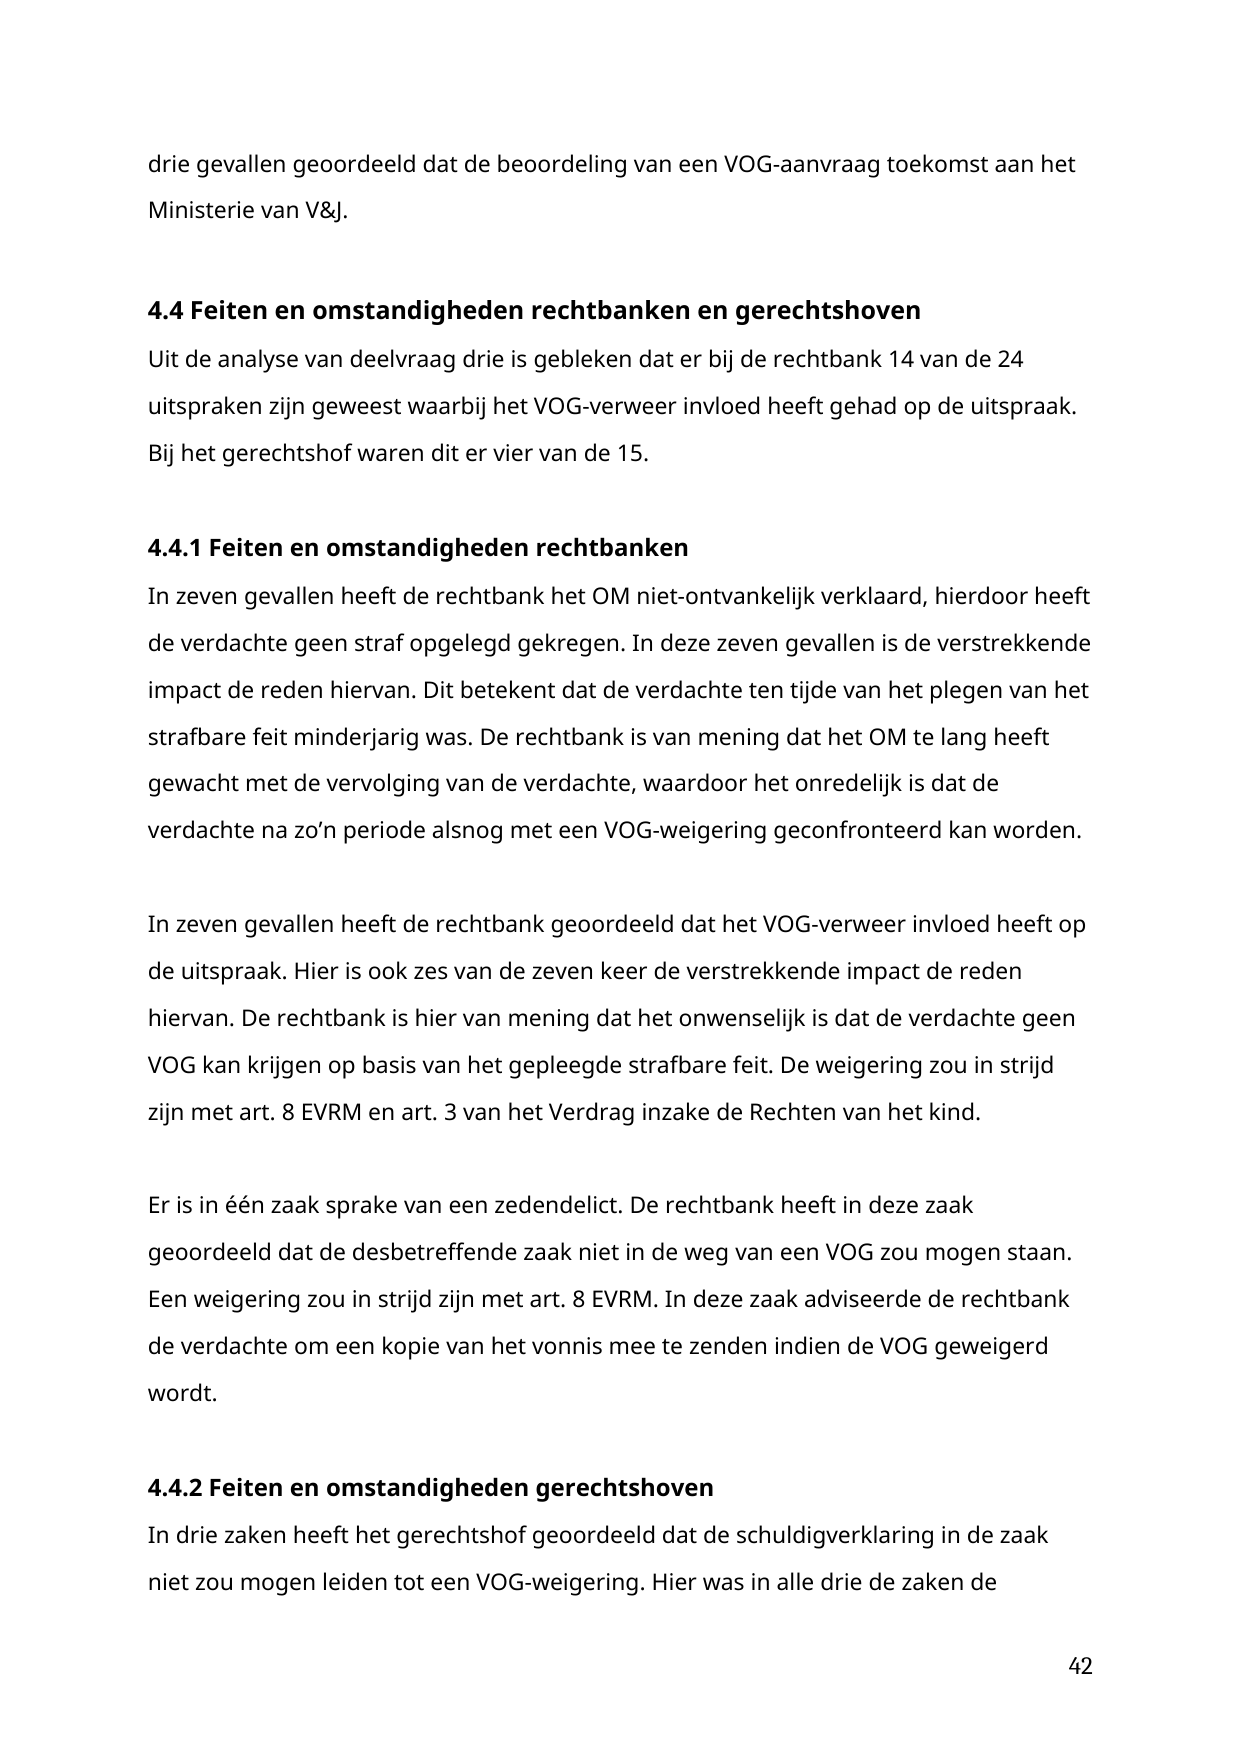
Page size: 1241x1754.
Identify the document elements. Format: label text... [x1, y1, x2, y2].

text In zeven gevallen heeft de rechtbank het OM niet-ontvankelijk verklaard, hierdoor heeft de verdachte geen straf opgelegd gekregen. In deze zeven gevallen is de verstrekkende impact de reden hiervan. Dit betekent dat de verdachte ten tijde van het plegen van het strafbare feit minderjarig was. De rechtbank is van mening dat het OM te lang heeft gewacht met de vervolging van de verdachte, waardoor het onredelijk is dat de verdachte na zo’n periode alsnog met een VOG-weigering geconfronteerd kan worden. [148, 580, 1093, 845]
text 4.4.2 Feiten en omstandigheden gerechtshoven [148, 1470, 1093, 1503]
text 4.4 Feiten en omstandigheden rechtbanken en gerechtshoven [148, 292, 1093, 326]
text Er is in één zaak sprake van een zedendelict. De rechtbank heeft in deze zaak geoordeeld dat de desbetreffende zaak niet in de weg van een VOG zou mogen staan. Een weigering zou in strijd zijn met art. 8 EVRM. In deze zaak adviseerde de rechtbank de verdachte om een kopie van het vonnis mee te zenden indien de VOG geweigerd wordt. [148, 1189, 1093, 1408]
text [148, 1519, 1093, 1597]
text In zeven gevallen heeft de rechtbank geoordeeld dat het VOG-verweer invloed heeft op de uitspraak. Hier is ook zes van de zeven keer de verstrekkende impact de reden hiervan. De rechtbank is hier van mening dat het onwenselijk is dat de verdachte geen VOG kan krijgen op basis van het gepleegde strafbare feit. De weigering zou in strijd zijn met art. 8 EVRM en art. 3 van het Verdrag inzake de Rechten van het kind. [148, 908, 1093, 1127]
text Uit de analyse van deelvraag drie is gebleken dat er bij de rechtbank 14 van de 24 uitspraken zijn geweest waarbij het VOG-verweer invloed heeft gehad op de uitspraak. Bij het gerechtshof waren dit er vier van de 15. [148, 343, 1093, 468]
text 4.4.1 Feiten en omstandigheden rechtbanken [148, 531, 1093, 563]
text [148, 148, 1093, 226]
